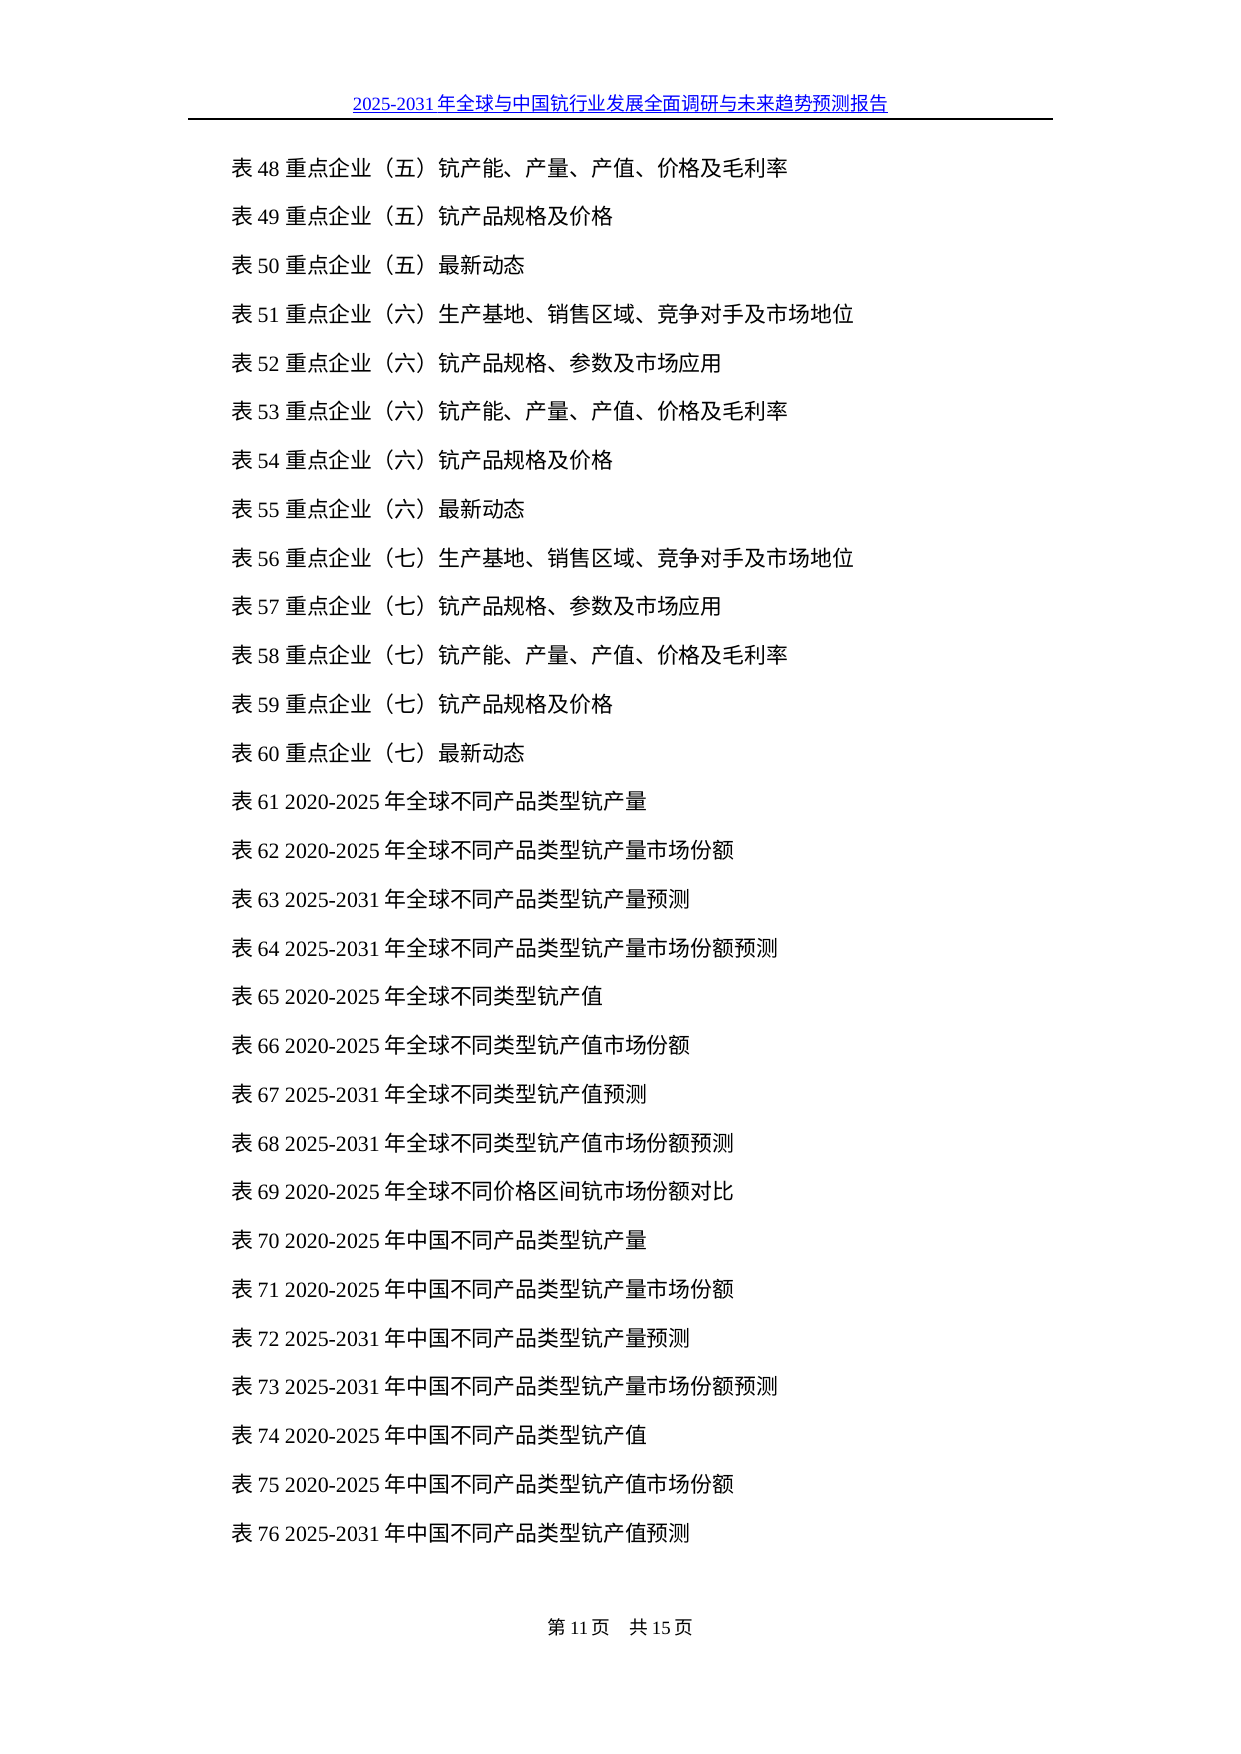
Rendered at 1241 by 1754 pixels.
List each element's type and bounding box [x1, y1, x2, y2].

text [187, 150, 1053, 1548]
